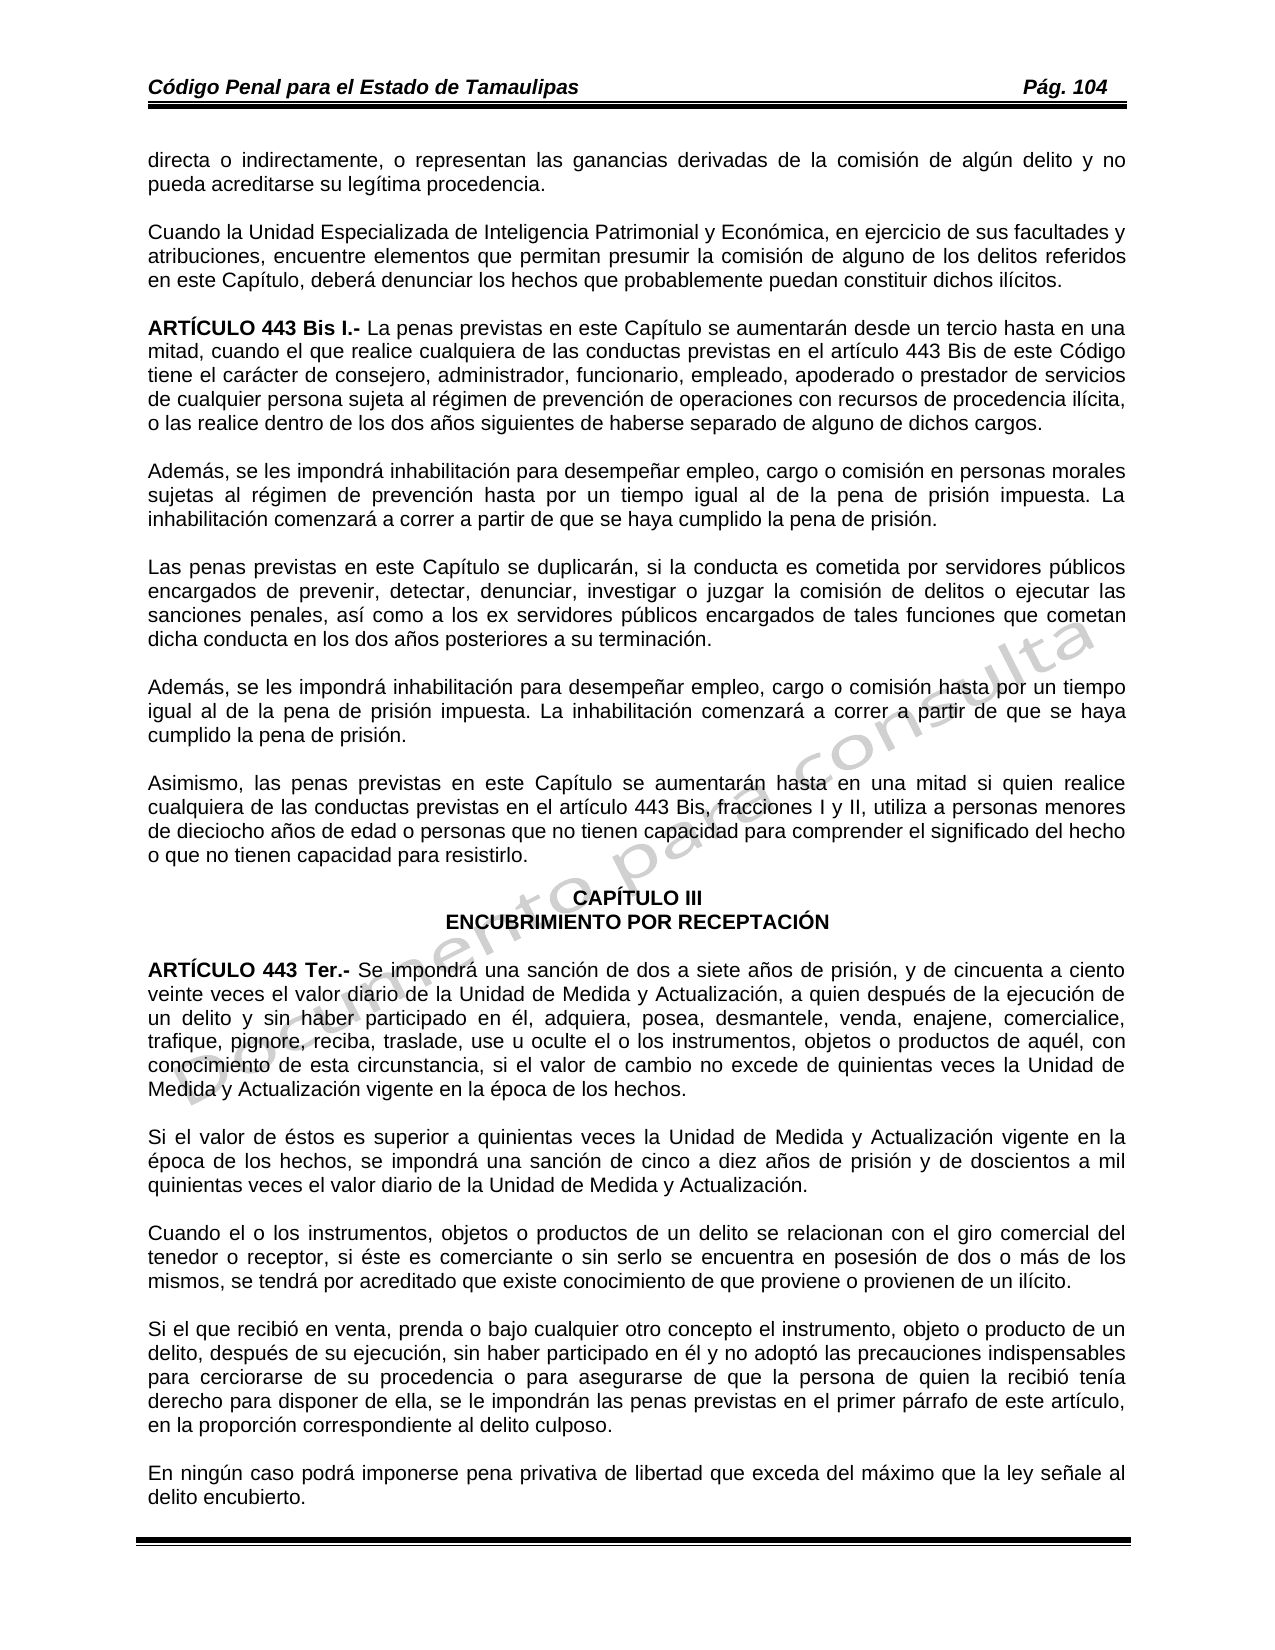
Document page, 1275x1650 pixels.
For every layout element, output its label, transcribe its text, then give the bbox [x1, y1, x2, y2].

text Cuando el o los instrumentos, objetos o productos de un delito se relacionan con el giro comercial del tenedor o receptor, si éste es comerciante o sin serlo se encuentra en posesión de dos o más de los mismos, se tendrá por acreditado que existe conocimiento de que proviene o provienen de un ilícito. [148, 1221, 1127, 1293]
text Si el valor de éstos es superior a quinientas veces la Unidad de Medida y Actualización vigente en la época de los hechos, se impondrá una sanción de cinco a diez años de prisión y de doscientos a mil quinientas veces el valor diario de la Unidad de Medida y Actualización. [148, 1125, 1127, 1197]
text Además, se les impondrá inhabilitación para desempeñar empleo, cargo o comisión en personas morales sujetas al régimen de prevención hasta por un tiempo igual al de la pena de prisión impuesta. La inhabilitación comenzará a correr a partir de que se haya cumplido la pena de prisión. [148, 459, 1127, 531]
text Además, se les impondrá inhabilitación para desempeñar empleo, cargo o comisión hasta por un tiempo igual al de la pena de prisión impuesta. La inhabilitación comenzará a correr a partir de que se haya cumplido la pena de prisión. [148, 675, 1127, 747]
text Si el que recibió en venta, prenda o bajo cualquier otro concepto el instrumento, objeto o producto de un delito, después de su ejecución, sin haber participado en él y no adoptó las precauciones indispensables para cerciorarse de su procedencia o para asegurarse de que la persona de quien la recibió tenía derecho para disponer de ella, se le impondrán las penas previstas en el primer párrafo de este artículo, en la proporción correspondiente al delito culposo. [148, 1317, 1127, 1437]
text Las penas previstas en este Capítulo se duplicarán, si la conducta es cometida por servidores públicos encargados de prevenir, detectar, denunciar, investigar o juzgar la comisión de delitos o ejecutar las sanciones penales, así como a los ex servidores públicos encargados de tales funciones que cometan dicha conducta en los dos años posteriores a su terminación. [148, 555, 1127, 651]
text ARTÍCULO 443 Ter.- Se impondrá una sanción de dos a siete años de prisión, y de cincuenta a ciento veinte veces el valor diario de la Unidad de Medida y Actualización, a quien después de la ejecución de un delito y sin haber participado en él, adquiera, posea, desmantele, venda, enajene, comercialice, trafique, pignore, reciba, traslade, use u oculte el o los instrumentos, objetos o productos de aquél, con conocimiento de esta circunstancia, si el valor de cambio no excede de quinientas veces la Unidad de Medida y Actualización vigente en la época de los hechos. [148, 957, 1127, 1101]
text ENCUBRIMIENTO POR RECEPTACIÓN [148, 909, 1127, 933]
text CAPÍTULO III [148, 886, 1127, 909]
text En ningún caso podrá imponerse pena privativa de libertad que exceda del máximo que la ley señale al delito encubierto. [148, 1461, 1127, 1508]
text Cuando la Unidad Especializada de Inteligencia Patrimonial y Económica, en ejercicio de sus facultades y atribuciones, encuentre elementos que permitan presumir la comisión de alguno de los delitos referidos en este Capítulo, deberá denunciar los hechos que probablemente puedan constituir dichos ilícitos. [148, 219, 1127, 291]
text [148, 148, 1127, 196]
text Asimismo, las penas previstas en este Capítulo se aumentarán hasta en una mitad si quien realice cualquiera de las conductas previstas en el artículo 443 Bis, fracciones I y II, utiliza a personas menores de dieciocho años de edad o personas que no tienen capacidad para comprender el significado del hecho o que no tienen capacidad para resistirlo. [148, 771, 1127, 866]
text ARTÍCULO 443 Bis I.- La penas previstas en este Capítulo se aumentarán desde un tercio hasta en una mitad, cuando el que realice cualquiera de las conductas previstas en el artículo 443 Bis de este Código tiene el carácter de consejero, administrador, funcionario, empleado, apoderado o prestador de servicios de cualquier persona sujeta al régimen de prevención de operaciones con recursos de procedencia ilícita, o las realice dentro de los dos años siguientes de haberse separado de alguno de dichos cargos. [148, 315, 1127, 435]
